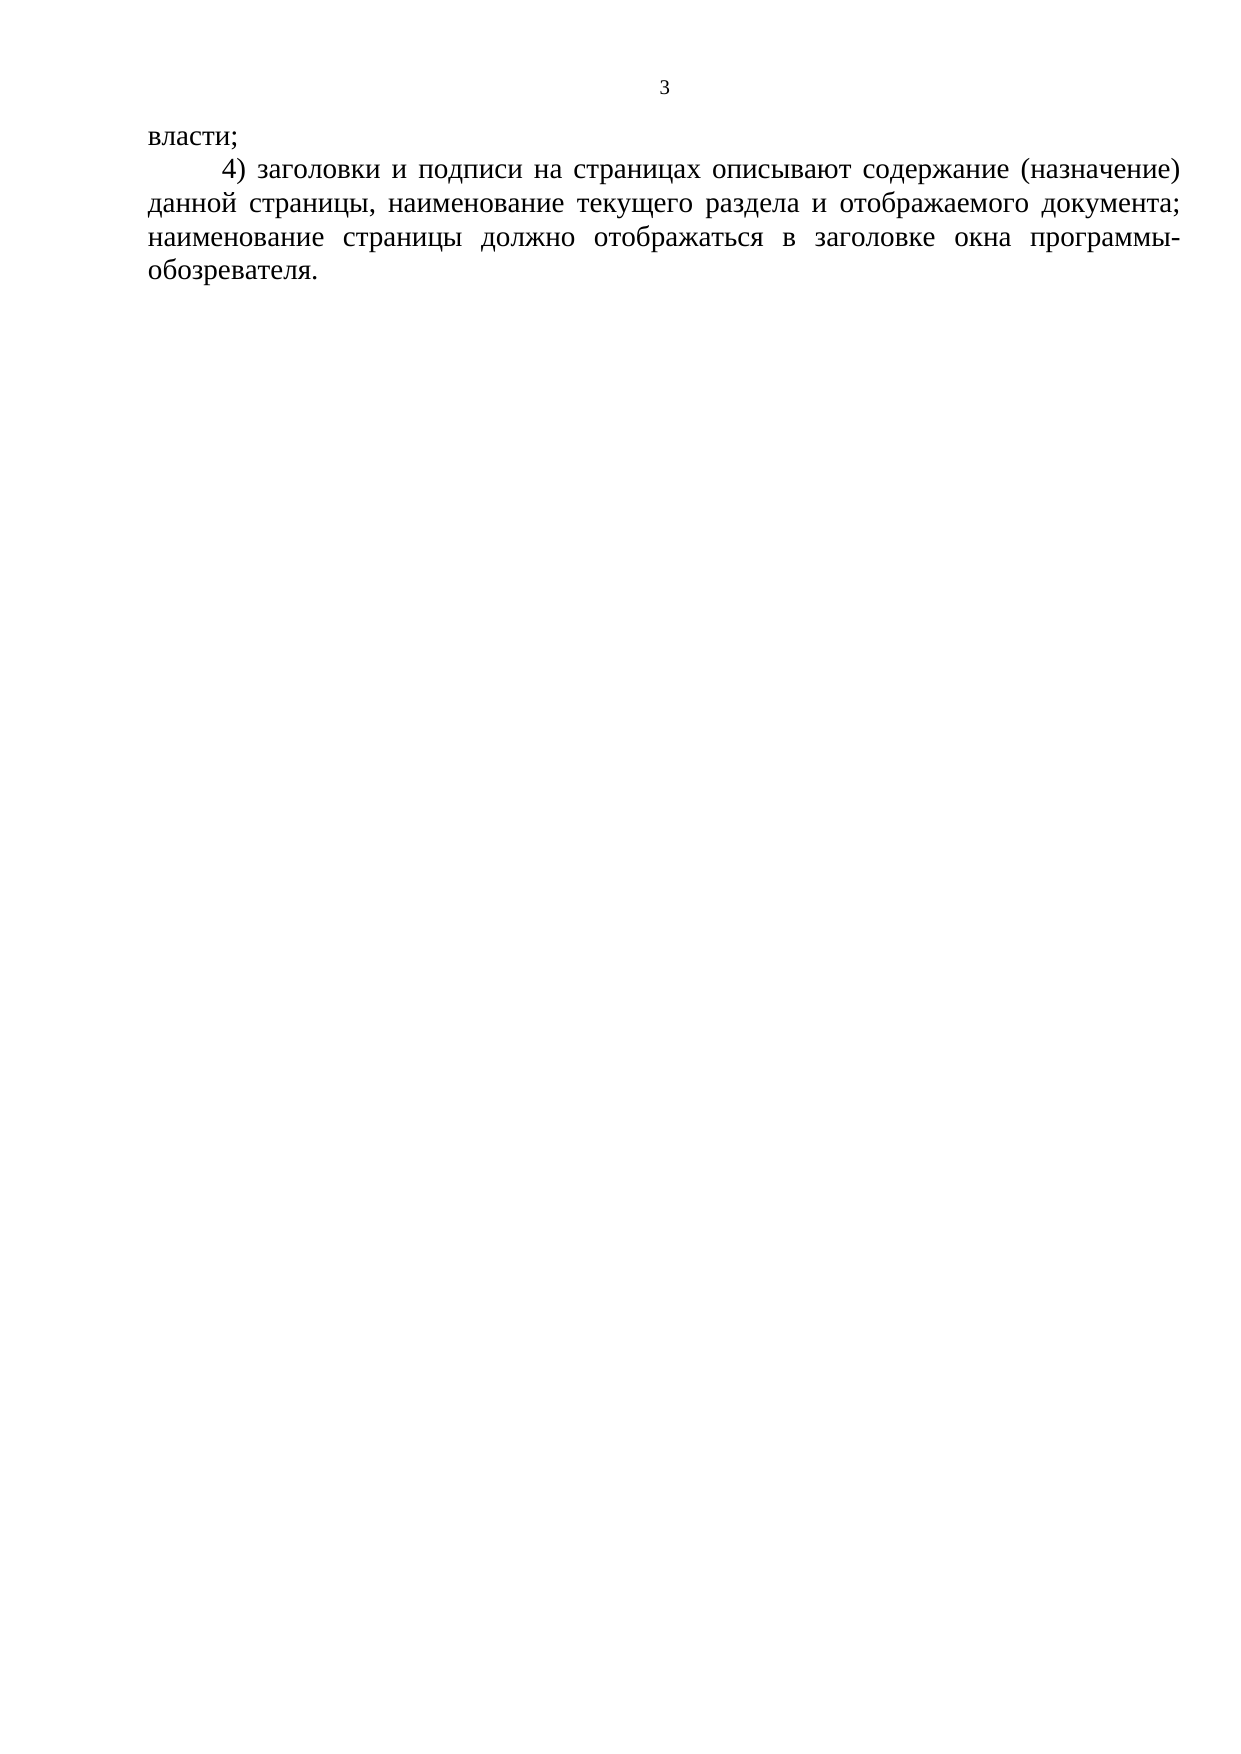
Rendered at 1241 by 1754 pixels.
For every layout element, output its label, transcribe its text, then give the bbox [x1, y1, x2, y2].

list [148, 118, 1181, 152]
list 4) заголовки и подписи на страницах описывают содержание (назначение) данной страницы, наименование текущего раздела и отображаемого документа; наименование страницы должно отображаться в заголовке окна программы-обозревателя. [148, 152, 1181, 286]
